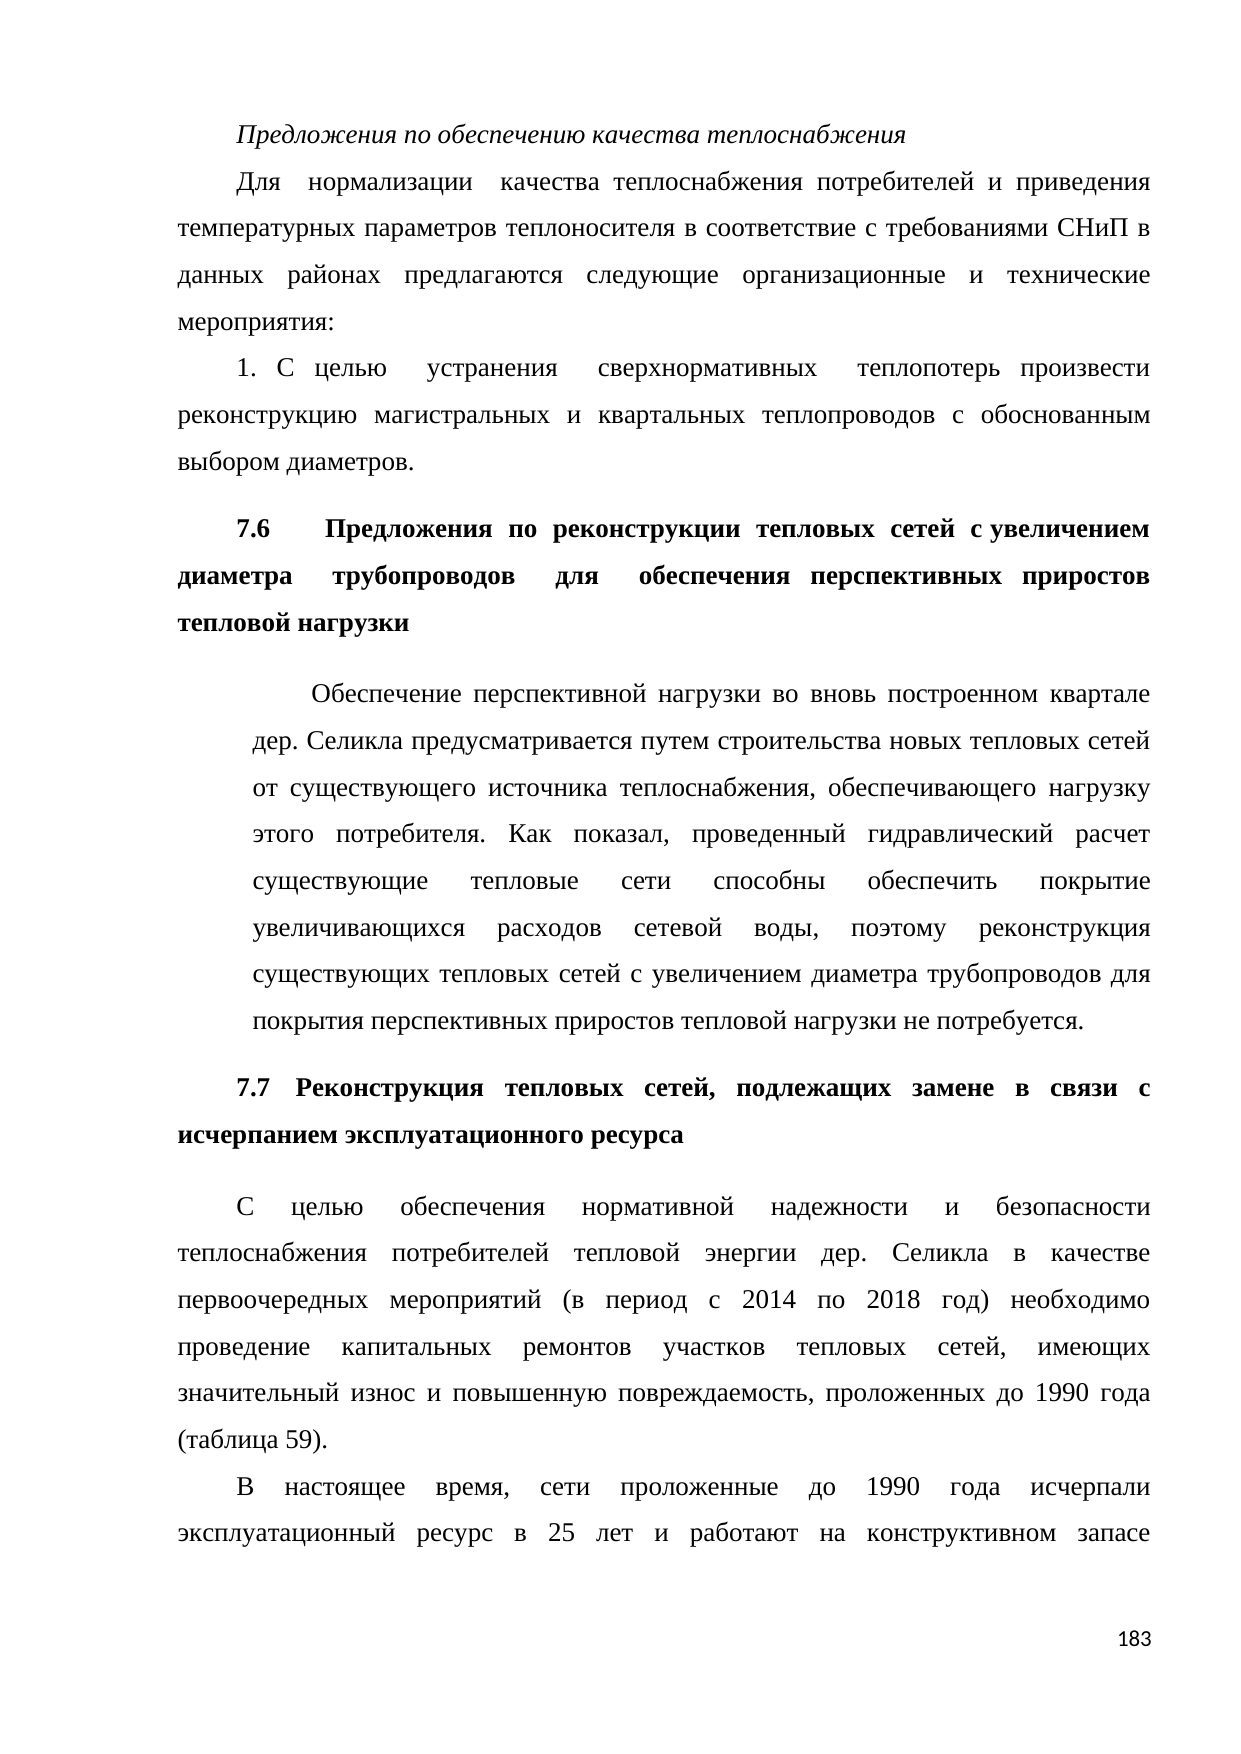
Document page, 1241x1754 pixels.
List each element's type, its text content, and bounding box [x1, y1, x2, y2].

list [177, 1470, 1152, 1548]
subtitle Реконструкция тепловых сетей, подлежащих замене в связи с исчерпанием эксплуатационного ресурса [177, 1071, 1152, 1149]
list Предложения по обеспечению качества теплоснабжения [177, 118, 1152, 149]
text Обеспечение перспективной нагрузки во вновь построенном квартале дер. Селикла предусматривается путем строительства новых тепловых сетей от существующего источника теплоснабжения, обеспечивающего нагрузку этого потребителя. Как показал, проведенный гидравлический расчет существующие тепловые сети способны обеспечить покрытие увеличивающихся расходов сетевой воды, поэтому реконструкция существующих тепловых сетей с увеличением диаметра трубопроводов для покрытия перспективных приростов тепловой нагрузки не потребуется. [252, 677, 1152, 1035]
list Для нормализации качества теплоснабжения потребителей и приведения температурных параметров теплоносителя в соответствие с требованиями СНиП в данных районах предлагаются следующие организационные и технические мероприятия: [177, 165, 1152, 336]
subtitle Предложения по реконструкции тепловых сетей с увеличением диаметра трубопроводов для обеспечения перспективных приростов тепловой нагрузки [177, 512, 1152, 637]
list С целью обеспечения нормативной надежности и безопасности теплоснабжения потребителей тепловой энергии дер. Селикла в качестве первоочередных мероприятий (в период с 2014 по 2018 год) необходимо проведение капитальных ремонтов участков тепловых сетей, имеющих значительный износ и повышенную повреждаемость, проложенных до 1990 года (таблица 59). [177, 1190, 1152, 1454]
list 1. С целью устранения сверхнормативных теплопотерь произвести реконструкцию магистральных и квартальных теплопроводов с обоснованным выбором диаметров. [177, 351, 1152, 476]
